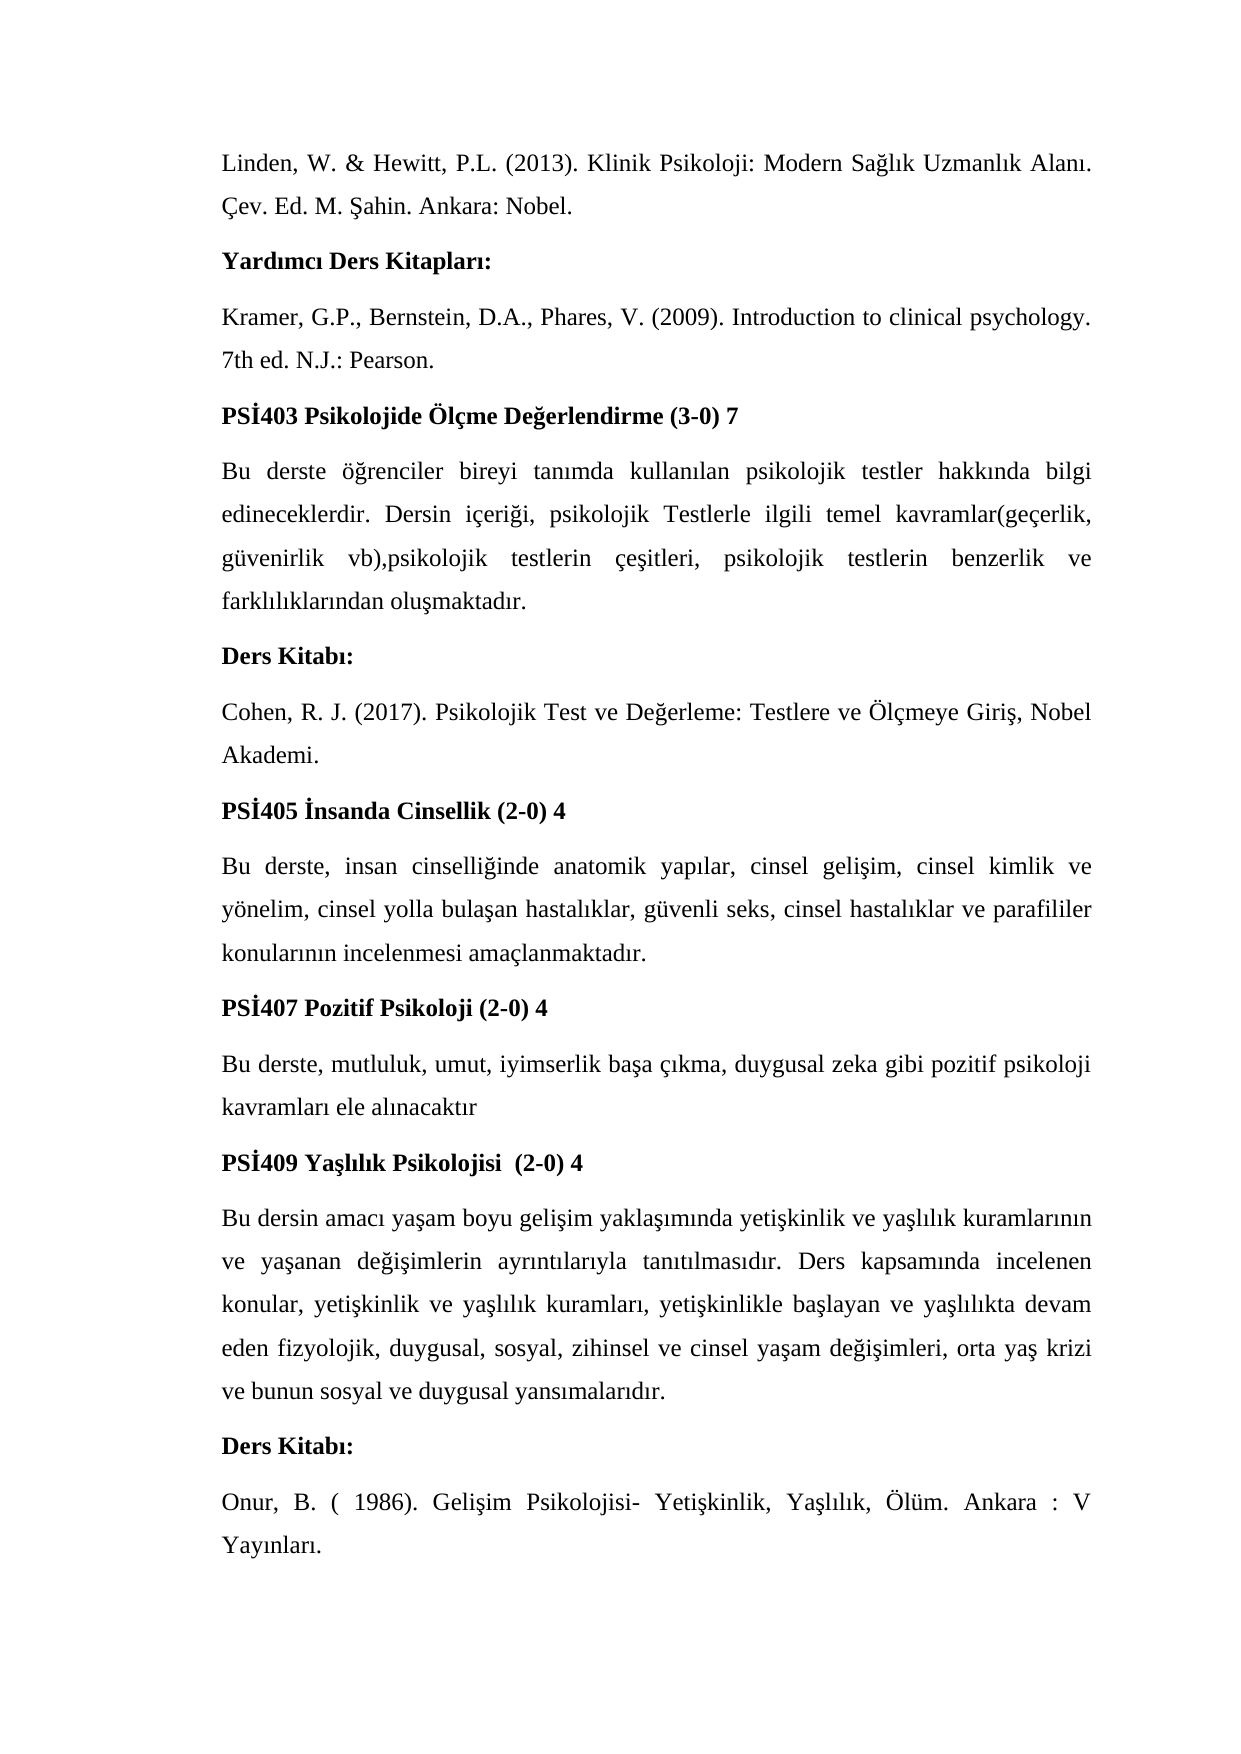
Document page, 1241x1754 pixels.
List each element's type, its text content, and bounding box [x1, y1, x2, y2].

text PSİ405 İnsanda Cinsellik (2-0) 4 [221, 796, 1093, 824]
text Bu derste, insan cinselliğinde anatomik yapılar, cinsel gelişim, cinsel kimlik ve yönelim, cinsel yolla bulaşan hastalıklar, güvenli seks, cinsel hastalıklar ve parafililer konularının incelenmesi amaçlanmaktadır. [221, 851, 1093, 966]
text Bu dersin amacı yaşam boyu gelişim yaklaşımında yetişkinlik ve yaşlılık kuramlarının ve yaşanan değişimlerin ayrıntılarıyla tanıtılmasıdır. Ders kapsamında incelenen konular, yetişkinlik ve yaşlılık kuramları, yetişkinlikle başlayan ve yaşlılıkta devam eden fizyolojik, duygusal, sosyal, zihinsel ve cinsel yaşam değişimleri, orta yaş krizi ve bunun sosyal ve duygusal yansımalarıdır. [221, 1203, 1093, 1404]
text Onur, B. ( 1986). Gelişim Psikolojisi- Yetişkinlik, Yaşlılık, Ölüm. Ankara : V Yayınları. [221, 1487, 1093, 1559]
text Linden, W. & Hewitt, P.L. (2013). Klinik Psikoloji: Modern Sağlık Uzmanlık Alanı. Çev. Ed. M. Şahin. Ankara: Nobel. [221, 148, 1093, 219]
text Bu derste, mutluluk, umut, iyimserlik başa çıkma, duygusal zeka gibi pozitif psikoloji kavramları ele alınacaktır [221, 1049, 1093, 1121]
text PSİ407 Pozitif Psikoloji (2-0) 4 [221, 993, 1093, 1022]
text Cohen, R. J. (2017). Psikolojik Test ve Değerleme: Testlere ve Ölçmeye Giriş, Nobel Akademi. [221, 697, 1093, 769]
text Bu derste öğrenciler bireyi tanımda kullanılan psikolojik testler hakkında bilgi edineceklerdir. Dersin içeriği, psikolojik Testlerle ilgili temel kavramlar(geçerlik, güvenirlik vb),psikolojik testlerin çeşitleri, psikolojik testlerin benzerlik ve farklılıklarından oluşmaktadır. [221, 456, 1093, 614]
text PSİ403 Psikolojide Ölçme Değerlendirme (3-0) 7 [221, 401, 1093, 429]
text Ders Kitabı: [221, 641, 1093, 670]
text Yardımcı Ders Kitapları: [221, 246, 1093, 275]
text Ders Kitabı: [221, 1431, 1093, 1460]
text PSİ409 Yaşlılık Psikolojisi (2-0) 4 [221, 1148, 1093, 1176]
text Kramer, G.P., Bernstein, D.A., Phares, V. (2009). Introduction to clinical psychology. 7th ed. N.J.: Pearson. [221, 302, 1093, 374]
